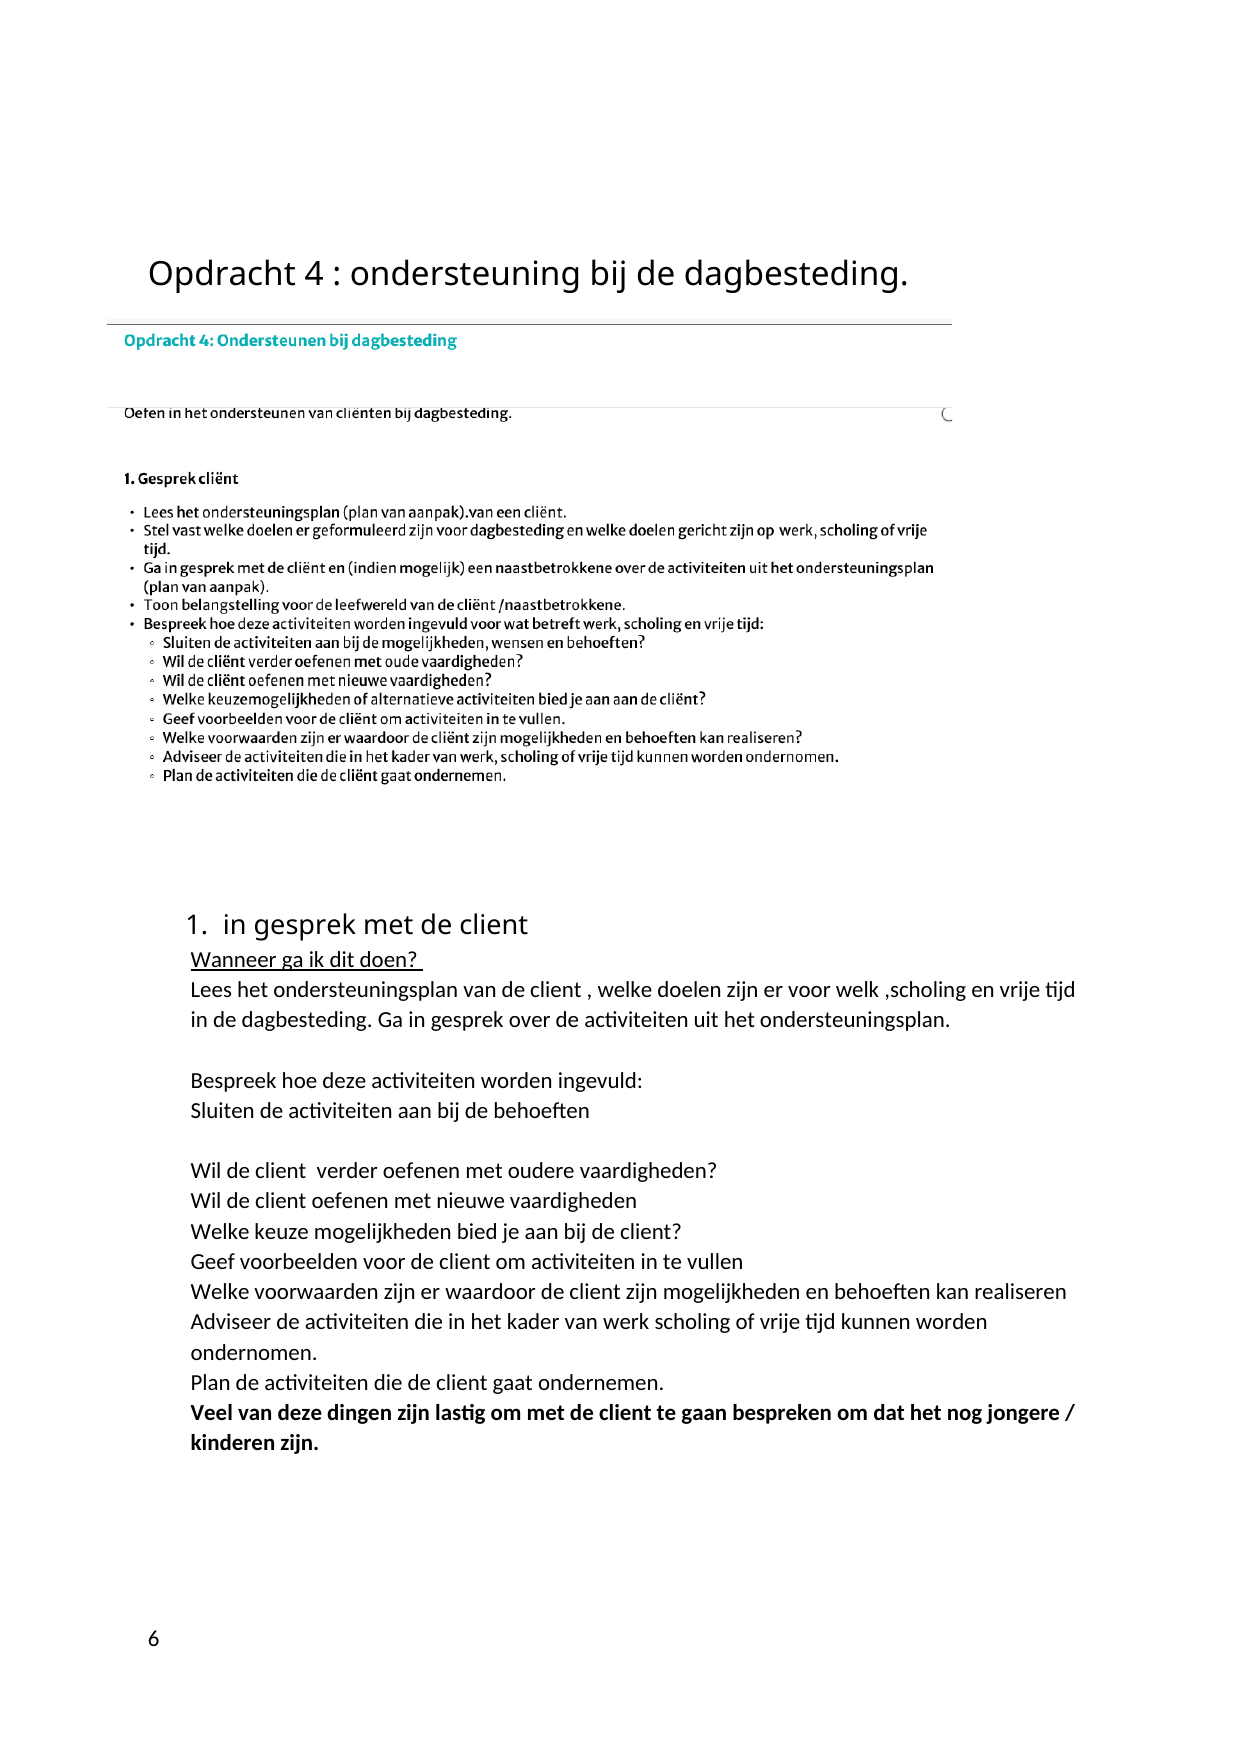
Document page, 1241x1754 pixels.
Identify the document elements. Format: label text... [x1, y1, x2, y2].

subtitle Opdracht 4 : ondersteuning bij de dagbesteding. [148, 250, 1093, 295]
list Lees het ondersteuningsplan van de client , welke doelen zijn er voor welk ,scholing en vrije tijd in de dagbesteding. Ga in gesprek over de activiteiten uit het ondersteuningsplan. [190, 975, 1093, 1033]
list Sluiten de activiteiten aan bij de behoeften [190, 1096, 1093, 1124]
subtitle in gesprek met de client [185, 905, 1093, 942]
list Adviseer de activiteiten die in het kader van werk scholing of vrije tijd kunnen worden ondernomen. [190, 1307, 1093, 1366]
list Wil de client oefenen met nieuwe vaardigheden [190, 1187, 1093, 1214]
list Welke voorwaarden zijn er waardoor de client zijn mogelijkheden en behoeften kan realiseren [190, 1277, 1093, 1305]
list Wanneer ga ik dit doen? [190, 945, 1093, 973]
list Geef voorbeelden voor de client om activiteiten in te vullen [190, 1247, 1093, 1275]
list Veel van deze dingen zijn lastig om met de client te gaan bespreken om dat het nog jongere / kinderen zijn. [190, 1398, 1093, 1456]
list Bespreek hoe deze activiteiten worden ingevuld: [190, 1066, 1093, 1094]
list Wil de client verder oefenen met oudere vaardigheden? [190, 1156, 1093, 1184]
list Welke keuze mogelijkheden bied je aan bij de client? [190, 1217, 1093, 1245]
list Plan de activiteiten die de client gaat ondernemen. [190, 1368, 1093, 1396]
picture [106, 319, 953, 802]
